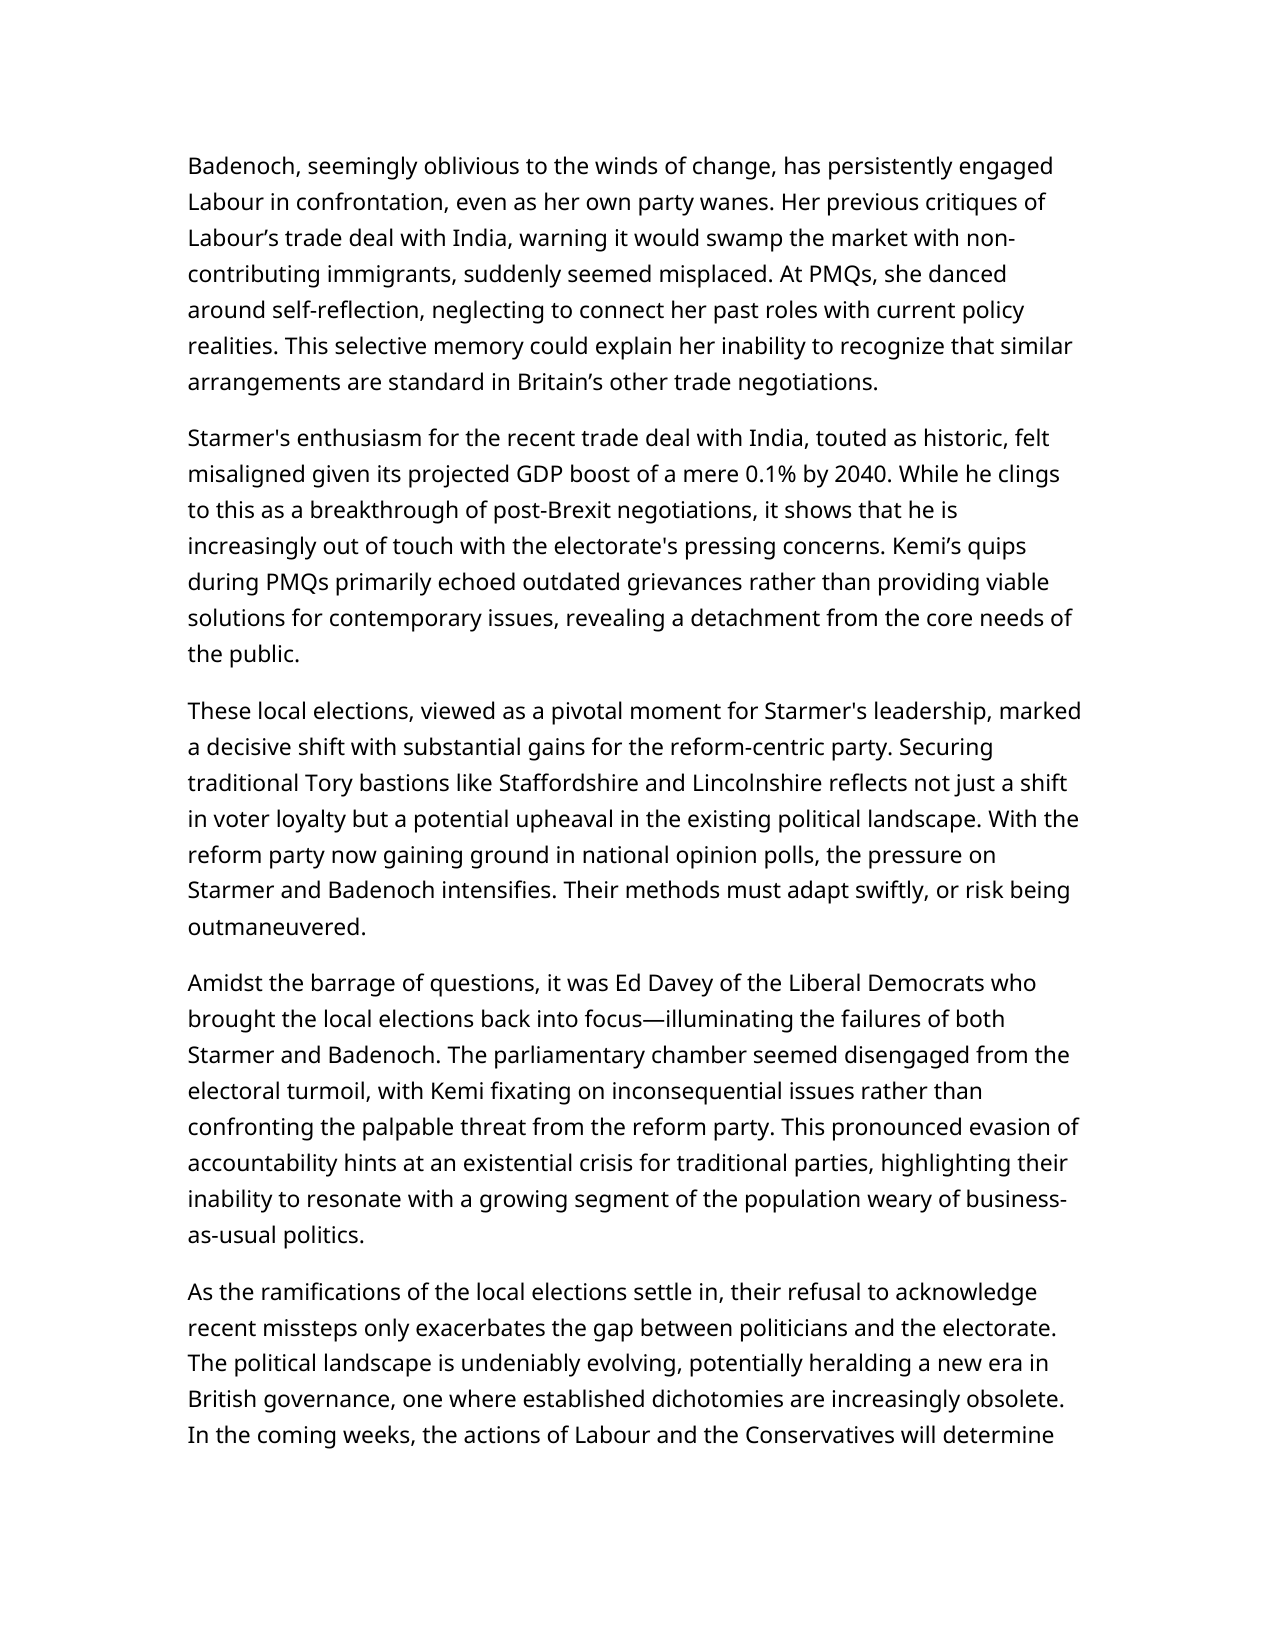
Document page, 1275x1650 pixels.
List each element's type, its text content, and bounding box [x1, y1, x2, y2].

text Amidst the barrage of questions, it was Ed Davey of the Liberal Democrats who brought the local elections back into focus—illuminating the failures of both Starmer and Badenoch. The parliamentary chamber seemed disengaged from the electoral turmoil, with Kemi fixating on inconsequential issues rather than confronting the palpable threat from the reform party. This pronounced evasion of accountability hints at an existential crisis for traditional parties, highlighting their inability to resonate with a growing segment of the population weary of business-as-usual politics. [187, 967, 1087, 1250]
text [187, 1276, 1087, 1451]
text Starmer's enthusiasm for the recent trade deal with India, touted as historic, felt misaligned given its projected GDP boost of a mere 0.1% by 2040. While he clings to this as a breakthrough of post-Brexit negotiations, it shows that he is increasingly out of touch with the electorate's pressing concerns. Kemi’s quips during PMQs primarily echoed outdated grievances rather than providing viable solutions for contemporary issues, revealing a detachment from the core needs of the public. [187, 422, 1087, 669]
text These local elections, viewed as a pivotal moment for Starmer's leadership, marked a decisive shift with substantial gains for the reform-centric party. Securing traditional Tory bastions like Staffordshire and Lincolnshire reflects not just a shift in voter loyalty but a potential upheaval in the existing political landscape. With the reform party now gaining ground in national opinion polls, the pressure on Starmer and Badenoch intensifies. Their methods must adapt swiftly, or risk being outmaneuvered. [187, 695, 1087, 942]
text Badenoch, seemingly oblivious to the winds of change, has persistently engaged Labour in confrontation, even as her own party wanes. Her previous critiques of Labour’s trade deal with India, warning it would swamp the market with non-contributing immigrants, suddenly seemed misplaced. At PMQs, she danced around self-reflection, neglecting to connect her past roles with current policy realities. This selective memory could explain her inability to recognize that similar arrangements are standard in Britain’s other trade negotiations. [187, 150, 1087, 397]
